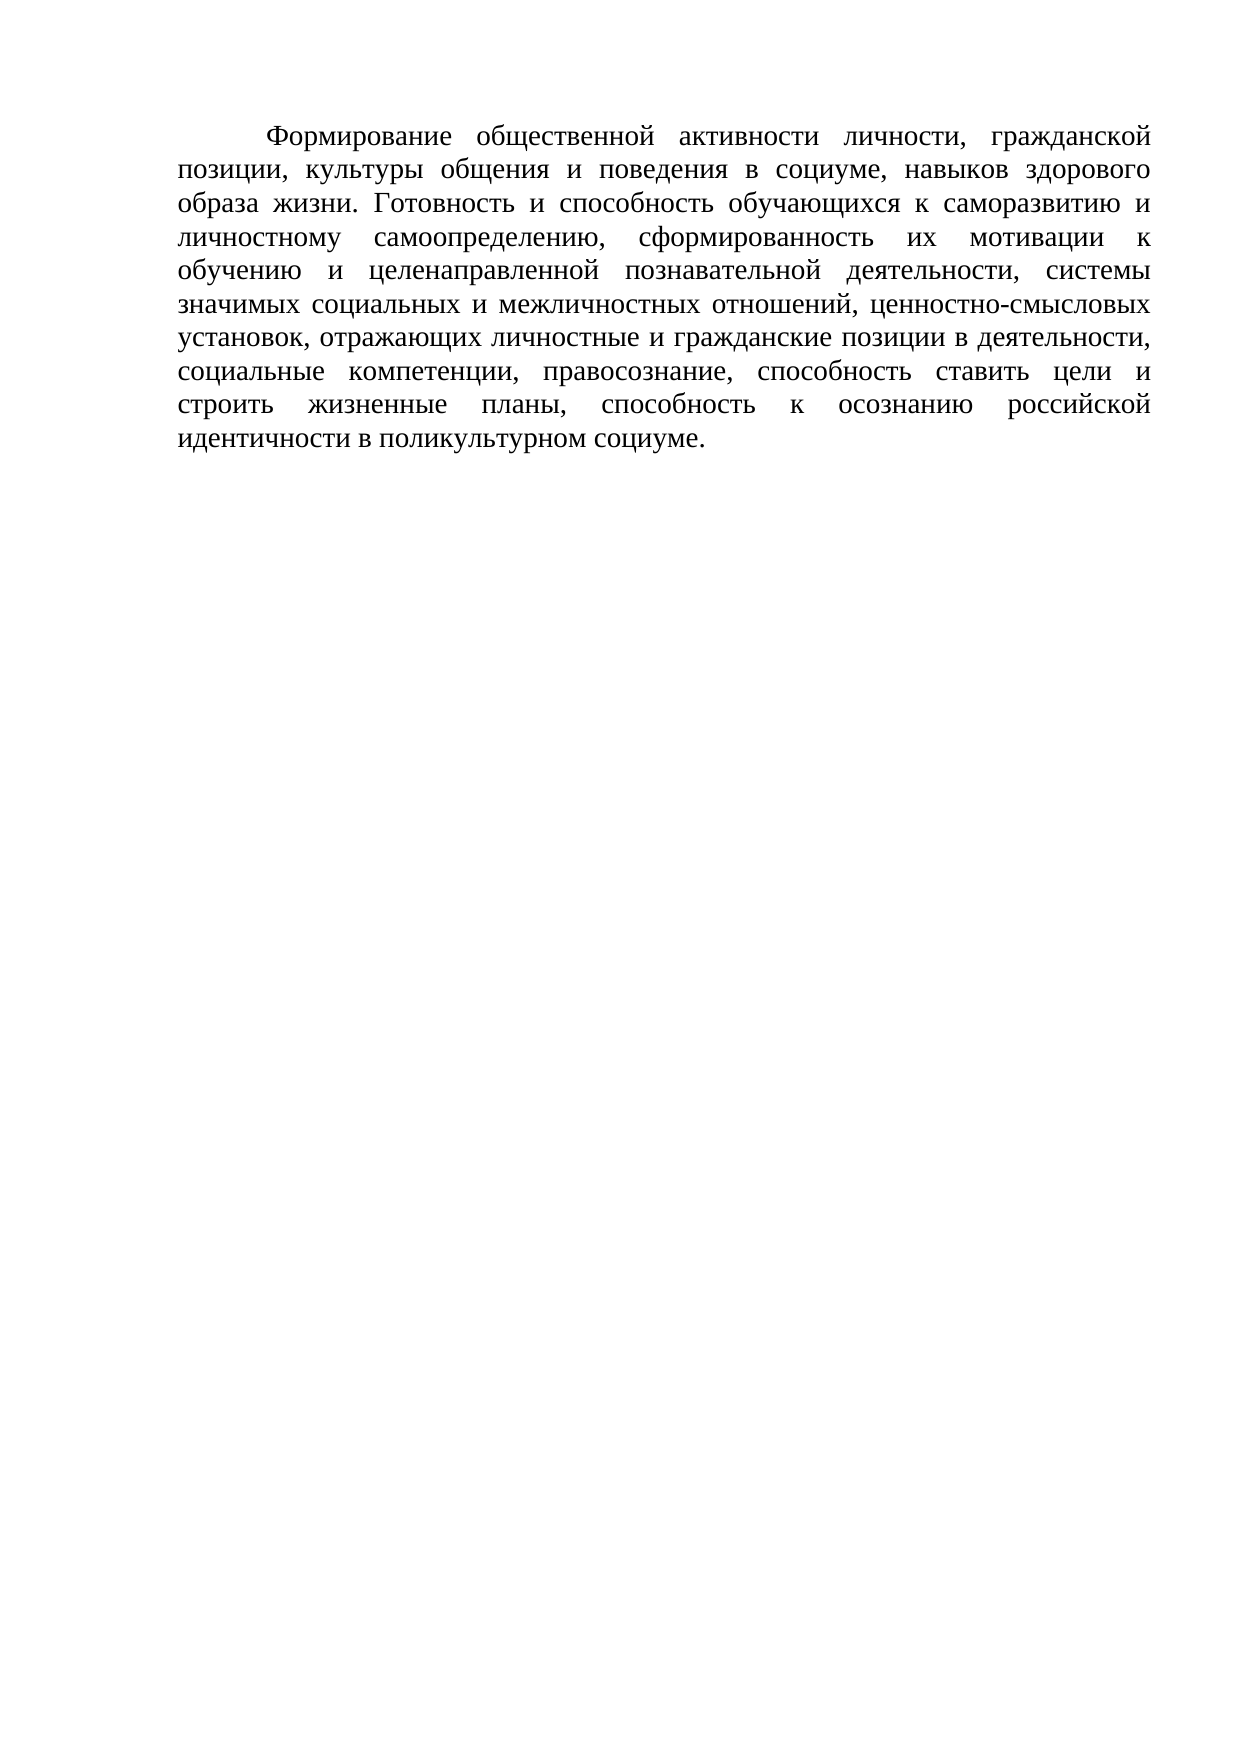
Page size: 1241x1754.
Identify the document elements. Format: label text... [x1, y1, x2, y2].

text Формирование общественной активности личности, гражданской позиции, культуры общения и поведения в социуме, навыков здорового образа жизни. Готовность и способность обучающихся к саморазвитию и личностному самоопределению, сформированность их мотивации к обучению и целенаправленной познавательной деятельности, системы значимых социальных и межличностных отношений, ценностно-смысловых установок, отражающих личностные и гражданские позиции в деятельности, социальные компетенции, правосознание, способность ставить цели и строить жизненные планы, способность к осознанию российской идентичности в поликультурном социуме. [177, 118, 1152, 453]
